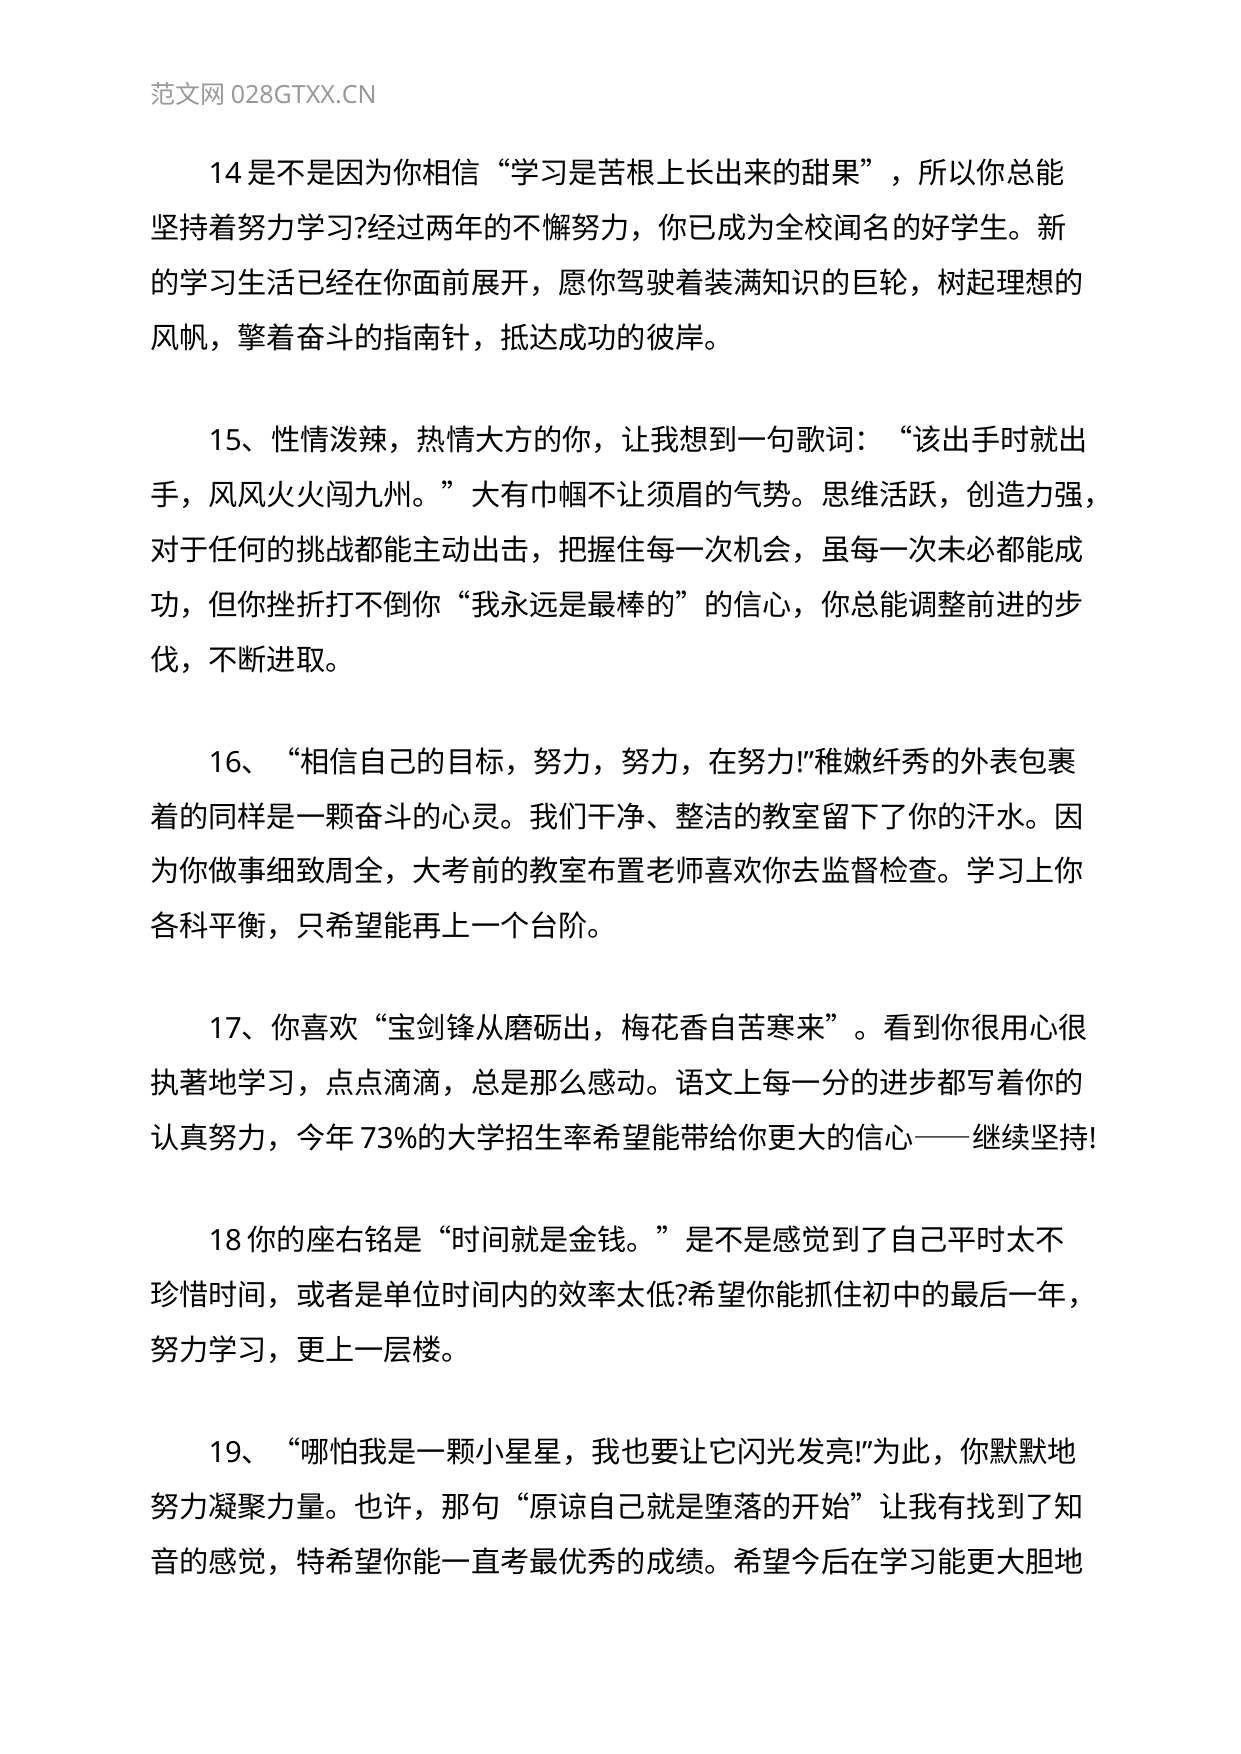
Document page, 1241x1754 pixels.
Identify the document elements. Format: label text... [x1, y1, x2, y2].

text 17、你喜欢“宝剑锋从磨砺出，梅花香自苦寒来”。看到你很用心很执著地学习，点点滴滴，总是那么感动。语文上每一分的进步都写着你的认真努力，今年73%的大学招生率希望能带给你更大的信心——继续坚持! [150, 1005, 1090, 1157]
text 18你的座右铭是“时间就是金钱。”是不是感觉到了自己平时太不珍惜时间，或者是单位时间内的效率太低?希望你能抓住初中的最后一年，努力学习，更上一层楼。 [150, 1217, 1090, 1369]
text 15、性情泼辣，热情大方的你，让我想到一句歌词：“该出手时就出手，风风火火闯九州。”大有巾帼不让须眉的气势。思维活跃，创造力强，对于任何的挑战都能主动出击，把握住每一次机会，虽每一次未必都能成功，但你挫折打不倒你“我永远是最棒的”的信心，你总能调整前进的步伐，不断进取。 [150, 417, 1090, 679]
text 14是不是因为你相信“学习是苦根上长出来的甜果”，所以你总能坚持着努力学习?经过两年的不懈努力，你已成为全校闻名的好学生。新的学习生活已经在你面前展开，愿你驾驶着装满知识的巨轮，树起理想的风帆，擎着奋斗的指南针，抵达成功的彼岸。 [150, 150, 1090, 357]
text 16、“相信自己的目标，努力，努力，在努力!”稚嫩纤秀的外表包裹着的同样是一颗奋斗的心灵。我们干净、整洁的教室留下了你的汗水。因为你做事细致周全，大考前的教室布置老师喜欢你去监督检查。学习上你各科平衡，只希望能再上一个台阶。 [150, 738, 1090, 945]
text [150, 1428, 1090, 1581]
